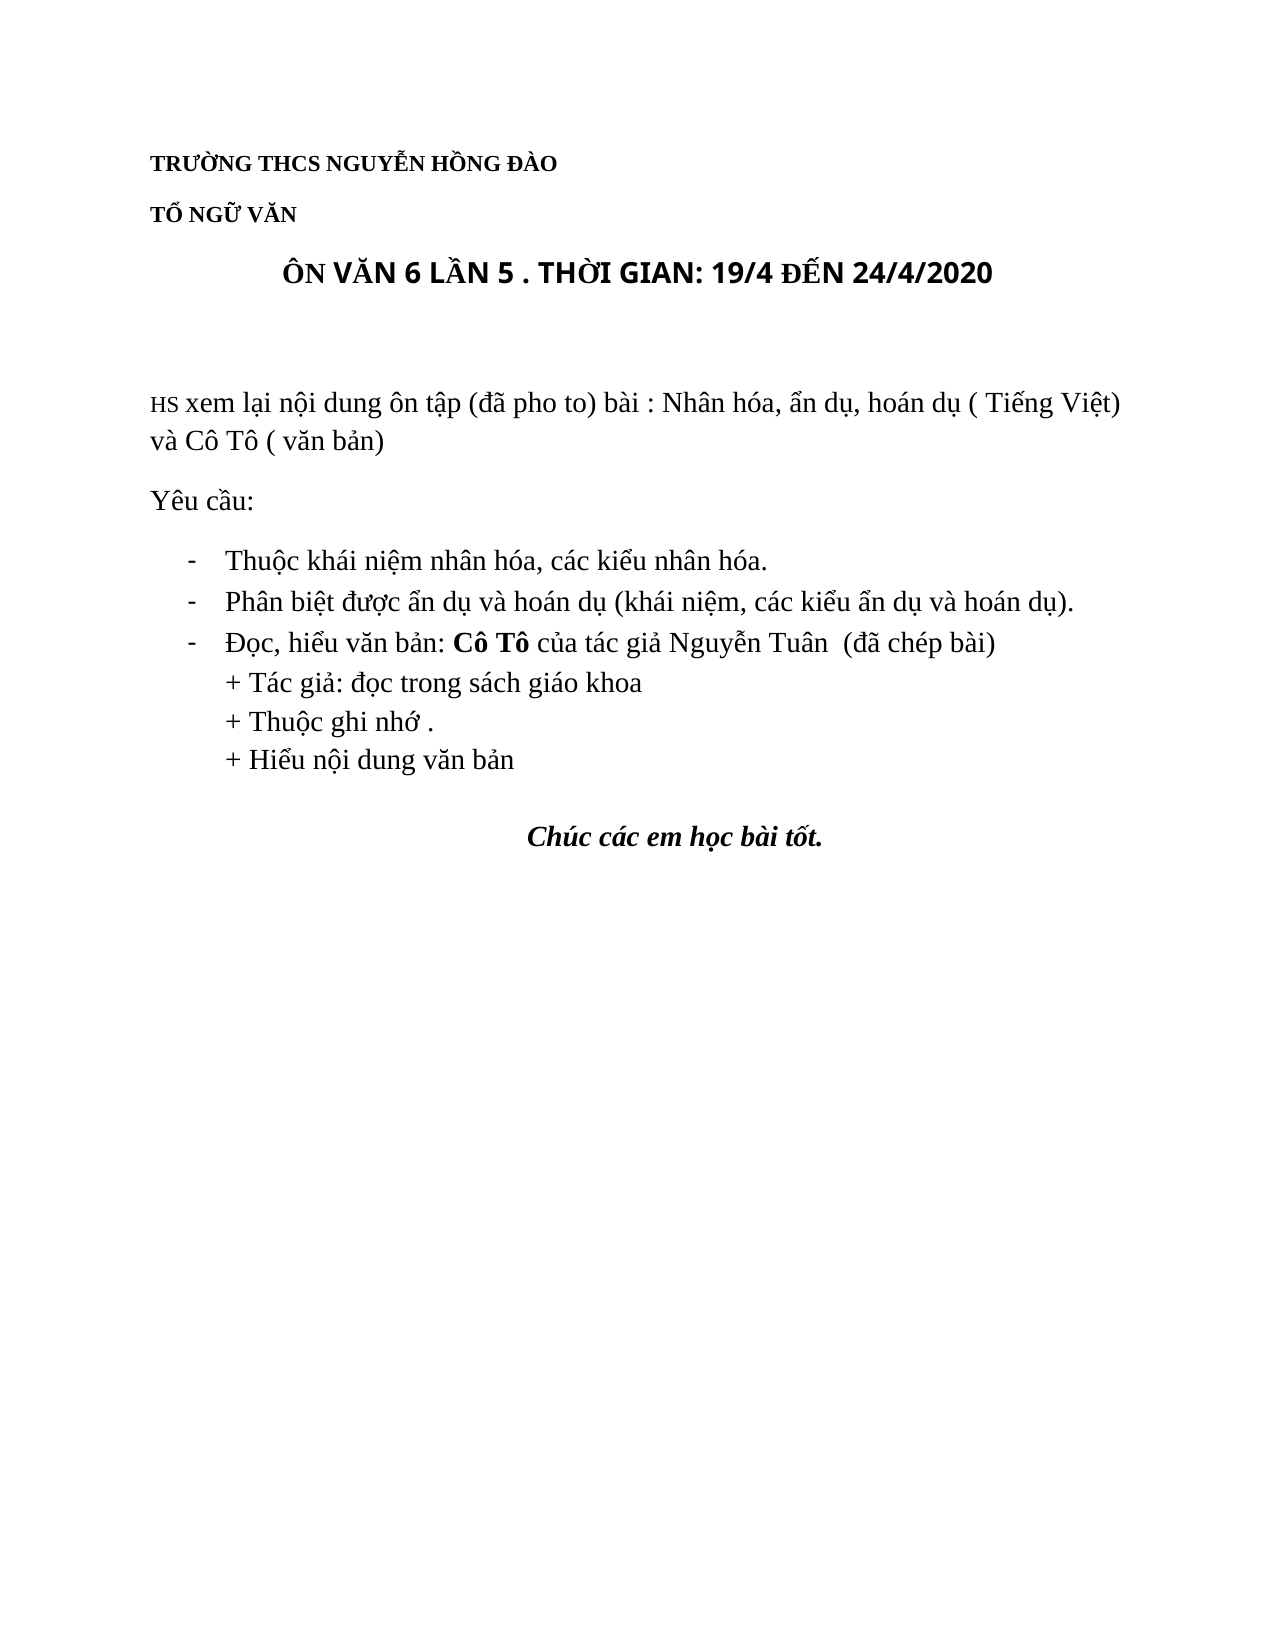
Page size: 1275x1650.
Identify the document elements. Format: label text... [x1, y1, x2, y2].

list Chúc các em học bài tốt. [225, 819, 1125, 853]
list Đọc, hiểu văn bản: Cô Tô của tác giả Nguyễn Tuân (đã chép bài) [187, 624, 1125, 660]
list Thuộc khái niệm nhân hóa, các kiểu nhân hóa. [187, 542, 1125, 578]
text TRƯỜNG THCS NGUYỄN HỒNG ĐÀO [150, 150, 1125, 176]
list + Tác giả: đọc trong sách giáo khoa [225, 665, 1125, 699]
list Phân biệt được ẩn dụ và hoán dụ (khái niệm, các kiểu ẩn dụ và hoán dụ). [187, 583, 1125, 619]
text ÔN VĂN 6 LẦN 5 . THỜI GIAN: 19/4 ĐẾN 24/4/2020 [150, 252, 1125, 292]
list + Thuộc ghi nhớ . [225, 704, 1125, 737]
text HS xem lại nội dung ôn tập (đã pho to) bài : Nhân hóa, ẩn dụ, hoán dụ ( Tiếng Việt) và Cô Tô ( văn bản) [150, 385, 1125, 457]
text Yêu cầu: [150, 483, 1125, 516]
list + Hiểu nội dung văn bản [225, 742, 1125, 776]
text TỔ NGỮ VĂN [150, 201, 1125, 227]
